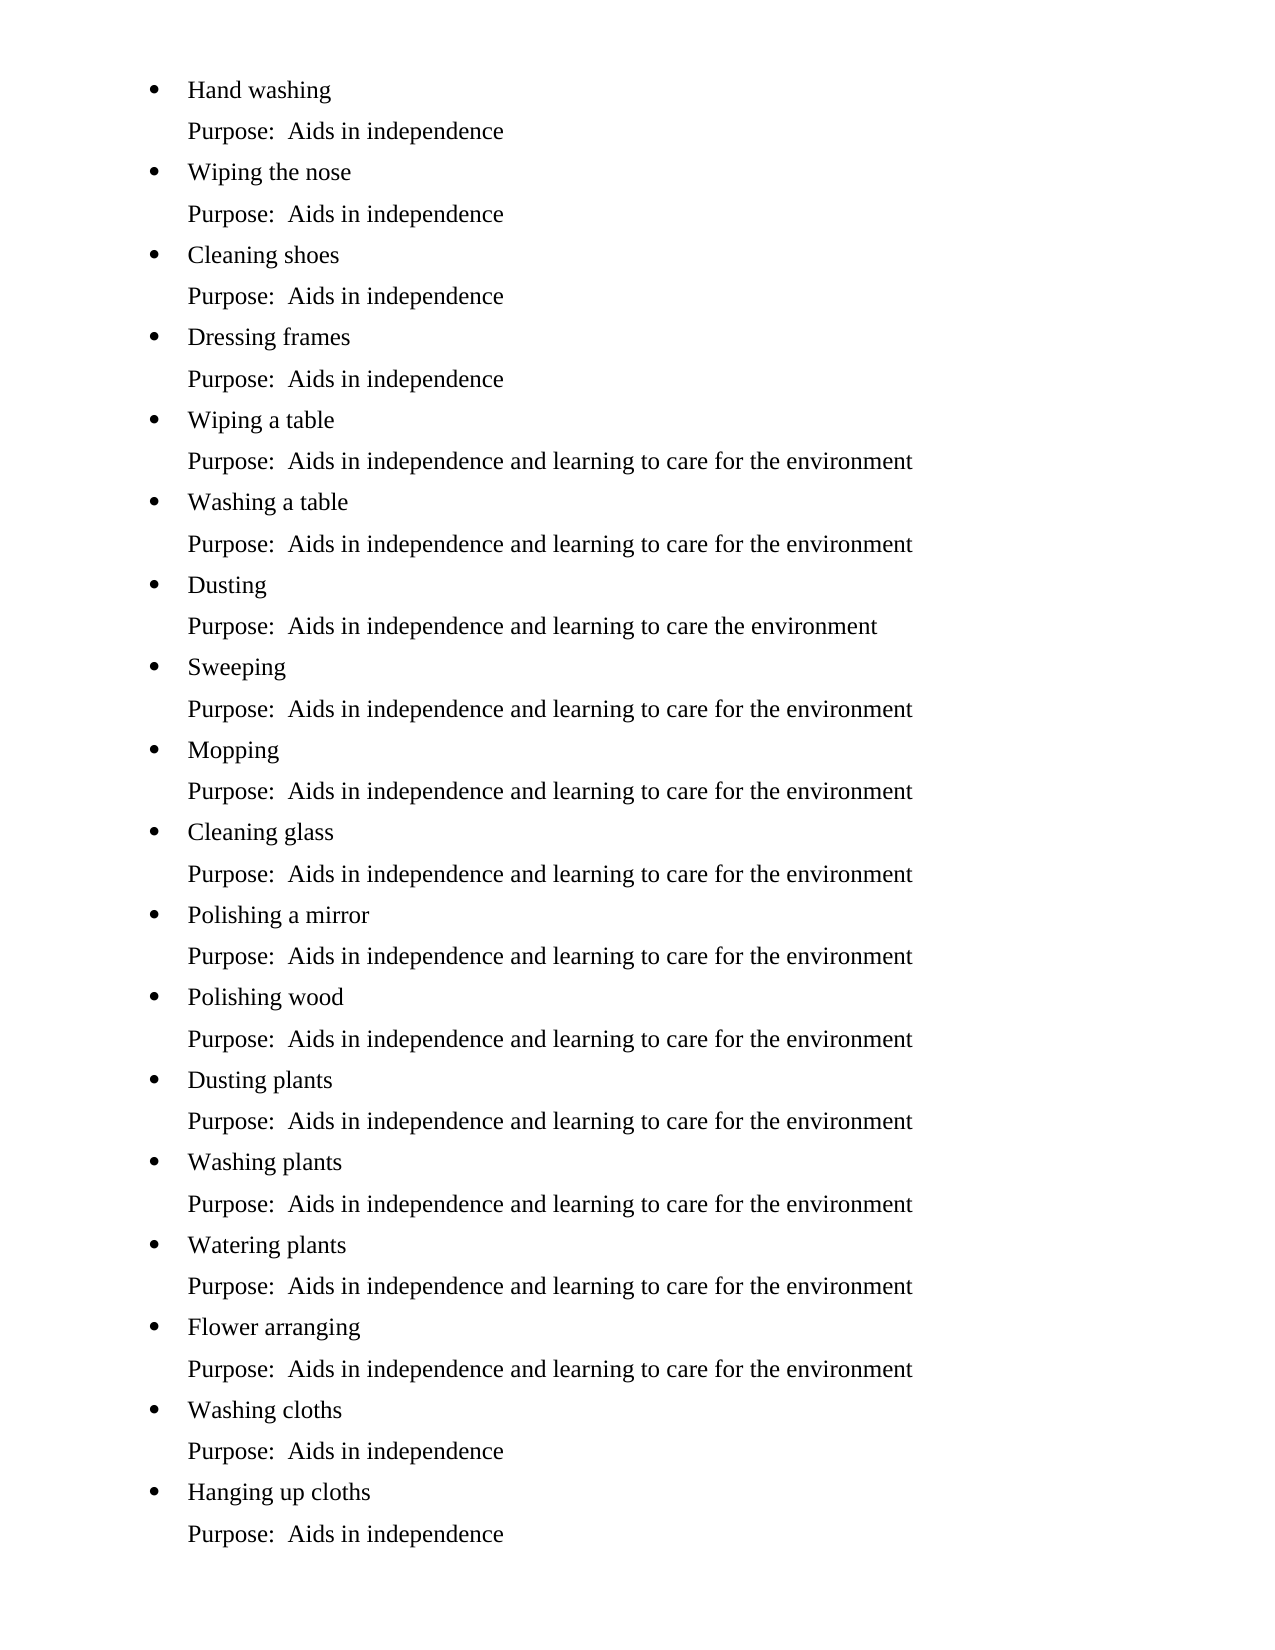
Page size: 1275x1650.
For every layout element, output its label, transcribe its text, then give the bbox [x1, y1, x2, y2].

list Dusting plants [150, 1065, 1200, 1094]
text Purpose: Aids in independence and learning to care for the environment [150, 1354, 1200, 1382]
text Purpose: Aids in independence [150, 364, 1200, 392]
list Polishing wood [150, 982, 1200, 1011]
list Mopping [150, 735, 1200, 764]
text Purpose: Aids in independence [150, 116, 1200, 145]
text Purpose: Aids in independence and learning to care for the environment [150, 941, 1200, 970]
text Purpose: Aids in independence and learning to care for the environment [150, 446, 1200, 475]
list Watering plants [150, 1230, 1200, 1259]
text Purpose: Aids in independence and learning to care for the environment [150, 1106, 1200, 1135]
list Hand washing [150, 75, 1200, 104]
list Cleaning shoes [150, 240, 1200, 269]
list Wiping a table [150, 405, 1200, 434]
text Purpose: Aids in independence [150, 281, 1200, 310]
list Dressing frames [150, 322, 1200, 351]
list Sweeping [150, 652, 1200, 681]
text Purpose: Aids in independence and learning to care for the environment [150, 529, 1200, 557]
text Purpose: Aids in independence [150, 1436, 1200, 1465]
list Washing plants [150, 1147, 1200, 1176]
text Purpose: Aids in independence and learning to care for the environment [150, 1024, 1200, 1052]
list Dusting [150, 570, 1200, 599]
text Purpose: Aids in independence [150, 199, 1200, 227]
text Purpose: Aids in independence and learning to care for the environment [150, 776, 1200, 805]
text Purpose: Aids in independence and learning to care for the environment [150, 694, 1200, 722]
list Washing a table [150, 487, 1200, 516]
list Wiping the nose [150, 157, 1200, 186]
list Cleaning glass [150, 817, 1200, 846]
text Purpose: Aids in independence and learning to care for the environment [150, 1189, 1200, 1217]
text Purpose: Aids in independence and learning to care for the environment [150, 859, 1200, 887]
text Purpose: Aids in independence and learning to care the environment [150, 611, 1200, 640]
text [150, 1519, 1200, 1547]
list Polishing a mirror [150, 900, 1200, 929]
list Flower arranging [150, 1312, 1200, 1341]
text Purpose: Aids in independence and learning to care for the environment [150, 1271, 1200, 1300]
list Hanging up cloths [150, 1477, 1200, 1506]
list Washing cloths [150, 1395, 1200, 1424]
